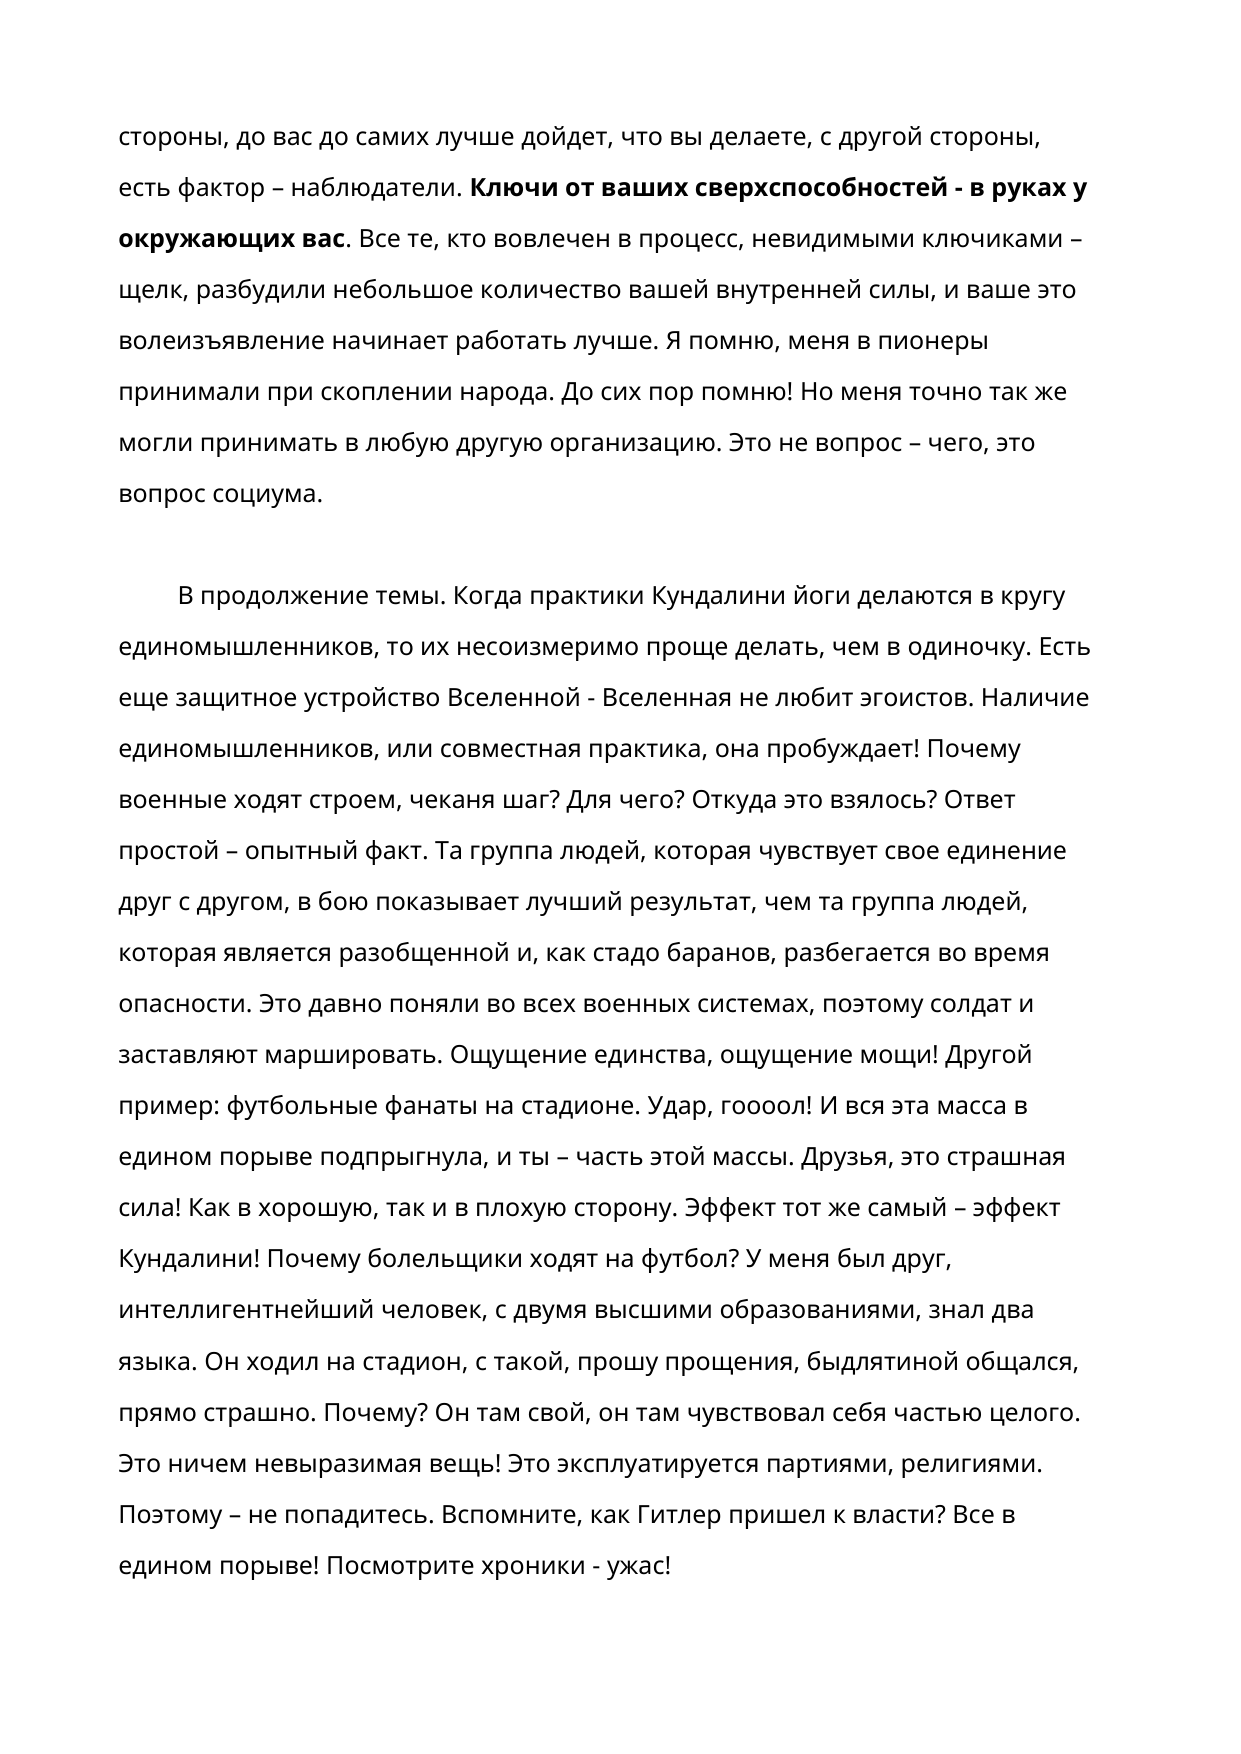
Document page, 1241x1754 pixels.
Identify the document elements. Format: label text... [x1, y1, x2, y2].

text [118, 118, 1093, 509]
text В продолжение темы. Когда практики Кундалини йоги делаются в кругу единомышленников, то их несоизмеримо проще делать, чем в одиночку. Есть еще защитное устройство Вселенной - Вселенная не любит эгоистов. Наличие единомышленников, или совместная практика, она пробуждает! Почему военные ходят строем, чеканя шаг? Для чего? Откуда это взялось? Ответ простой – опытный факт. Та группа людей, которая чувствует свое единение друг с другом, в бою показывает лучший результат, чем та группа людей, которая является разобщенной и, как стадо баранов, разбегается во время опасности. Это давно поняли во всех военных системах, поэтому солдат и заставляют маршировать. Ощущение единства, ощущение мощи! Другой пример: футбольные фанаты на стадионе. Удар, гоооол! И вся эта масса в едином порыве подпрыгнула, и ты – часть этой массы. Друзья, это страшная сила! Как в хорошую, так и в плохую сторону. Эффект тот же самый – эффект Кундалини! Почему болельщики ходят на футбол? У меня был друг, интеллигентнейший человек, с двумя высшими образованиями, знал два языка. Он ходил на стадион, с такой, прошу прощения, быдлятиной общался, прямо страшно. Почему? Он там свой, он там чувствовал себя частью целого. Это ничем невыразимая вещь! Это эксплуатируется партиями, религиями. Поэтому – не попадитесь. Вспомните, как Гитлер пришел к власти? Все в едином порыве! Посмотрите хроники - ужас! [118, 577, 1093, 1581]
